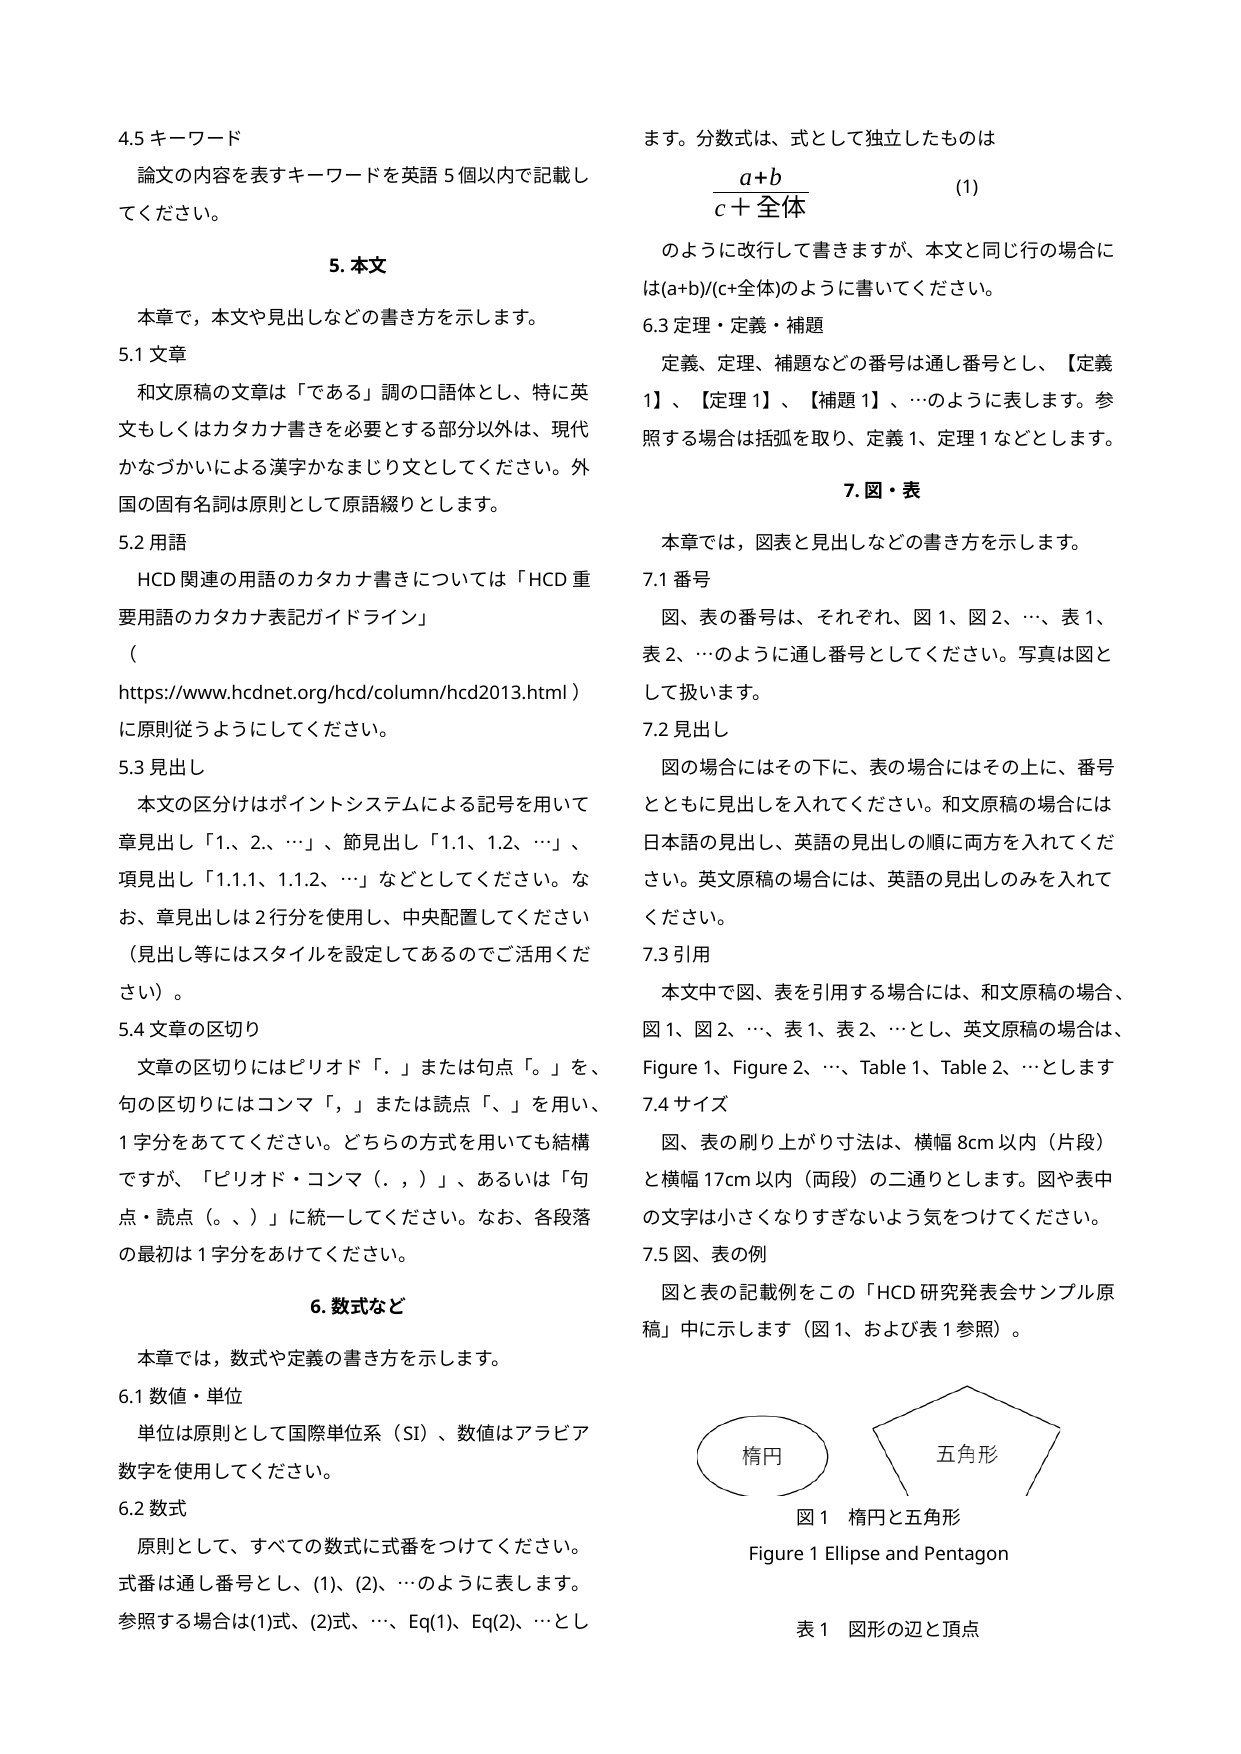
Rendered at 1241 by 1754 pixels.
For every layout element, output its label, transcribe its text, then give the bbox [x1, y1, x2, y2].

subtitle 文章の区切り [118, 1010, 598, 1047]
text 図1 楕円と五角形 [642, 1497, 1115, 1535]
subtitle 図、表の例 [642, 1235, 1122, 1272]
text 本文中で図、表を引用する場合には、和文原稿の場合、図1、図2、…、表1、表2、…とし、英文原稿の場合は、Figure 1、Figure 2、…、Table 1、Table 2、…とします。 [642, 972, 1115, 1085]
text 文章の区切りにはピリオド「．」または句点「。」を、句の区切りにはコンマ「，」または読点「、」を用い、1字分をあててください。どちらの方式を用いても結構ですが、「ピリオド・コンマ（．，）」、あるいは「句点・読点（。、）」に統一してください。なお、各段落の最初は1字分をあけてください。 [118, 1047, 591, 1272]
subtitle 図・表 [642, 470, 1122, 508]
text Figure 1 Ellipse and Pentagon [642, 1535, 1115, 1572]
text (1) [686, 156, 1115, 231]
subtitle 見出し [118, 747, 598, 785]
subtitle サイズ [642, 1085, 1122, 1122]
text 定義、定理、補題などの番号は通し番号とし、【定義1】、【定理1】、【補題1】、…のように表します。参照する場合は括弧を取り、定義1、定理1などとします。 [642, 343, 1115, 456]
text 図と表の記載例をこの「HCD研究発表会サンプル原稿」中に示します（図1、および表1参照）。 [642, 1272, 1115, 1347]
subtitle 引用 [642, 935, 1122, 972]
subtitle 数式など [118, 1287, 598, 1324]
subtitle 本文 [118, 245, 598, 283]
text 図の場合にはその下に、表の場合にはその上に、番号とともに見出しを入れてください。和文原稿の場合には、日本語の見出し、英語の見出しの順に両方を入れてください。英文原稿の場合には、英語の見出しのみを入れてください。 [642, 747, 1115, 935]
text 原則として、すべての数式に式番をつけてください。式番は通し番号とし、(1)、(2)、…のように表します。参照する場合は(1)式、(2)式、…、Eq(1)、Eq(2)、…とします。分数式は、式として独立したものは [642, 118, 1115, 156]
text 本章では，数式や定義の書き方を示します。 [118, 1339, 591, 1376]
text のように改行して書きますが、本文と同じ行の場合には(a+b)/(c+全体)のように書いてください。 [642, 231, 1115, 306]
subtitle 数式 [118, 1489, 598, 1526]
text 論文の内容を表すキーワードを英語5個以内で記載してください。 [118, 156, 591, 231]
subtitle 見出し [642, 710, 1122, 747]
subtitle 文章 [118, 335, 598, 372]
text 表1 図形の辺と頂点 [642, 1610, 1115, 1647]
text 原則として、すべての数式に式番をつけてください。式番は通し番号とし、(1)、(2)、…のように表します。参照する場合は(1)式、(2)式、…、Eq(1)、Eq(2)、…とします。分数式は、式として独立したものは [118, 1526, 591, 1639]
subtitle 定理・定義・補題 [642, 306, 1122, 343]
text 本文の区分けはポイントシステムによる記号を用いて、章見出し「1.、2.、…」、節見出し「1.1、1.2、…」、項見出し「1.1.1、1.1.2、…」などとしてください。なお、章見出しは2行分を使用し、中央配置してください（見出し等にはスタイルを設定してあるのでご活用ください）。 [118, 785, 591, 1010]
text 図、表の刷り上がり寸法は、横幅8cm以内（片段）と横幅17cm以内（両段）の二通りとします。図や表中の文字は小さくなりすぎないよう気をつけてください。 [642, 1122, 1115, 1235]
text 単位は原則として国際単位系（SI）、数値はアラビア数字を使用してください。 [118, 1414, 591, 1489]
text HCD関連の用語のカタカナ書きについては「HCD重要用語のカタカナ表記ガイドライン」 （https://www.hcdnet.org/hcd/column/hcd2013.html）に原則従うようにしてください。 [118, 560, 591, 747]
text 本章では，図表と見出しなどの書き方を示します。 [642, 522, 1115, 560]
text 和文原稿の文章は「である」調の口語体とし、特に英文もしくはカタカナ書きを必要とする部分以外は、現代かなづかいによる漢字かなまじり文としてください。外国の固有名詞は原則として原語綴りとします。 [118, 372, 591, 522]
subtitle キーワード [118, 118, 598, 156]
subtitle 数値・単位 [118, 1376, 598, 1414]
subtitle 用語 [118, 522, 598, 560]
text 本章で，本文や見出しなどの書き方を示します。 [118, 297, 591, 335]
text 図、表の番号は、それぞれ、図1、図2、…、表1、表2、…のように通し番号としてください。写真は図として扱います。 [642, 597, 1115, 710]
subtitle 番号 [642, 560, 1122, 597]
